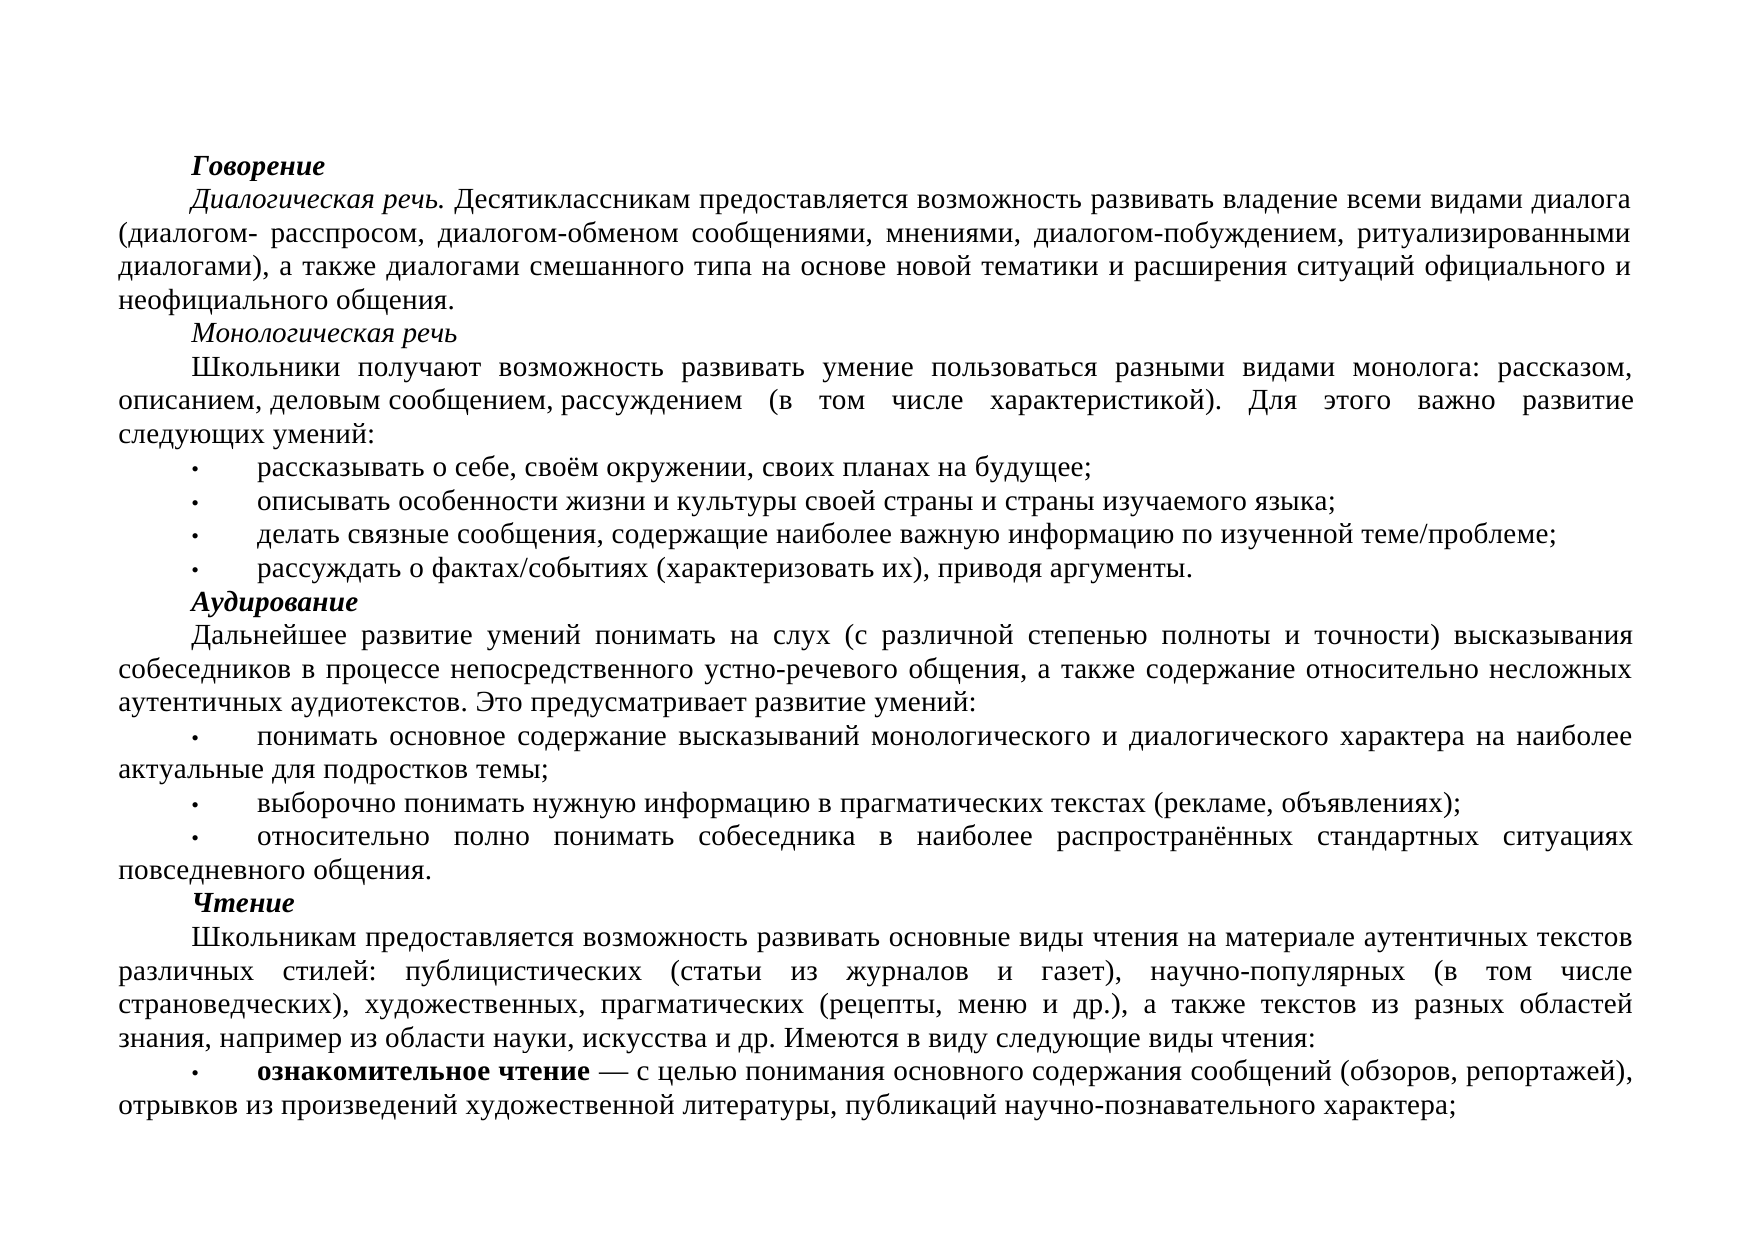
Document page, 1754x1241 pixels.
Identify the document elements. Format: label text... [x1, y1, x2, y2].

list понимать основное содержание высказываний монологического и диалогического характера на наиболее актуальные для подростков темы; [118, 718, 1636, 785]
text Диалогическая речь. Десятиклассникам предоставляется возможность развивать владение всеми видами диалога (диалогом- расспросом, диалогом-обменом сообщениями, мнениями, диалогом-побуждением, ритуализированными диалогами), а также диалогами смешанного типа на основе новой тематики и расширения ситуаций официального и неофициального общения. [118, 181, 1634, 315]
text Монологическая речь [118, 315, 1636, 349]
list рассуждать о фактах/событиях (характеризовать их), приводя аргументы. [118, 550, 1636, 584]
list рассказывать о себе, своём окружении, своих планах на будущее; [118, 449, 1636, 483]
text Школьники получают возможность развивать умение пользоваться разными видами монолога: рассказом, описанием, деловым сообщением, рассуждением (в том числе характеристикой). Для этого важно развитие следующих умений: [118, 349, 1636, 449]
text Дальнейшее развитие умений понимать на слух (с различной степенью полноты и точности) высказывания собеседников в процессе непосредственного устно-речевого общения, а также содержание относительно несложных аутентичных аудиотекстов. Это предусматривает развитие умений: [118, 617, 1636, 718]
list описывать особенности жизни и культуры своей страны и страны изучаемого языка; [118, 483, 1636, 517]
list ознакомительное чтение — с целью понимания основного содержания сообщений (обзоров, репортажей), отрывков из произведений художественной литературы, публикаций научно-познавательного характера; [118, 1053, 1636, 1120]
list выборочно понимать нужную информацию в прагматических текстах (рекламе, объявлениях); [118, 785, 1636, 818]
text Говорение [118, 148, 1636, 181]
list относительно полно понимать собеседника в наиболее распространённых стандартных ситуациях повседневного общения. [118, 818, 1636, 886]
text Аудирование [118, 584, 1636, 617]
text Школьникам предоставляется возможность развивать основные виды чтения на материале аутентичных текстов различных стилей: публицистических (статьи из журналов и газет), научно-популярных (в том числе страноведческих), художественных, прагматических (рецепты, меню и др.), а также текстов из разных областей знания, например из области науки, искусства и др. Имеются в виду следующие виды чтения: [118, 919, 1636, 1053]
list делать связные сообщения, содержащие наиболее важную информацию по изученной теме/проблеме; [118, 517, 1636, 550]
text Чтение [118, 886, 1636, 919]
